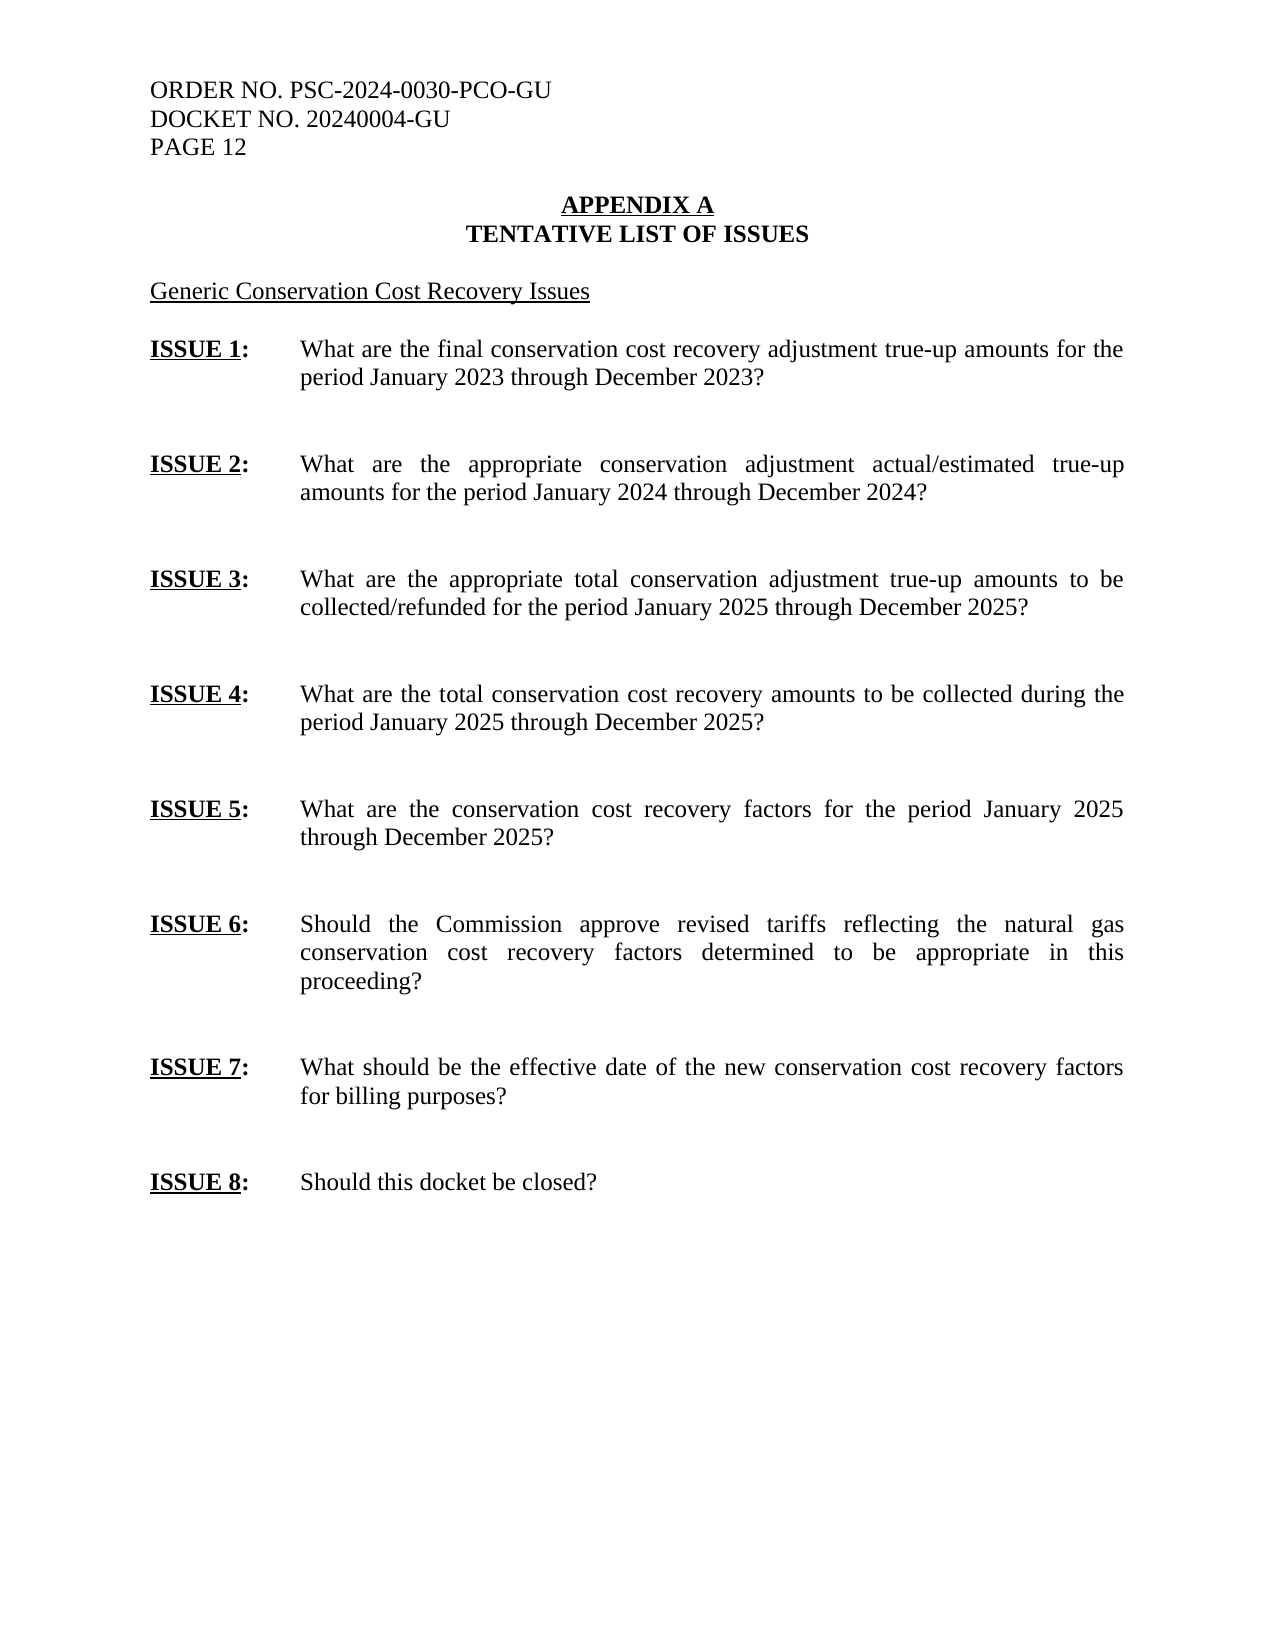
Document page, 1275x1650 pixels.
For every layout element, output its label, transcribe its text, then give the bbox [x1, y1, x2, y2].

text ISSUE 5: What are the conservation cost recovery factors for the period January 2025 through December 2025? [150, 794, 1125, 851]
text ISSUE 3: What are the appropriate total conservation adjustment true-up amounts to be collected/refunded for the period January 2025 through December 2025? [150, 564, 1125, 621]
text TENTATIVE LIST OF ISSUES [150, 219, 1125, 247]
text ISSUE 2: What are the appropriate conservation adjustment actual/estimated true-up amounts for the period January 2024 through December 2024? [150, 449, 1125, 506]
text APPENDIX A [150, 190, 1125, 219]
text ISSUE 7: What should be the effective date of the new conservation cost recovery factors for billing purposes? [150, 1052, 1125, 1110]
text Generic Conservation Cost Recovery Issues [150, 276, 1125, 305]
text ISSUE 4: What are the total conservation cost recovery amounts to be collected during the period January 2025 through December 2025? [150, 679, 1125, 736]
text ISSUE 6: Should the Commission approve revised tariffs reflecting the natural gas conservation cost recovery factors determined to be appropriate in this proceeding? [150, 909, 1125, 995]
text ISSUE 8: Should this docket be closed? [150, 1167, 1125, 1196]
text ISSUE 1: What are the final conservation cost recovery adjustment true-up amounts for the period January 2023 through December 2023? [150, 334, 1125, 391]
